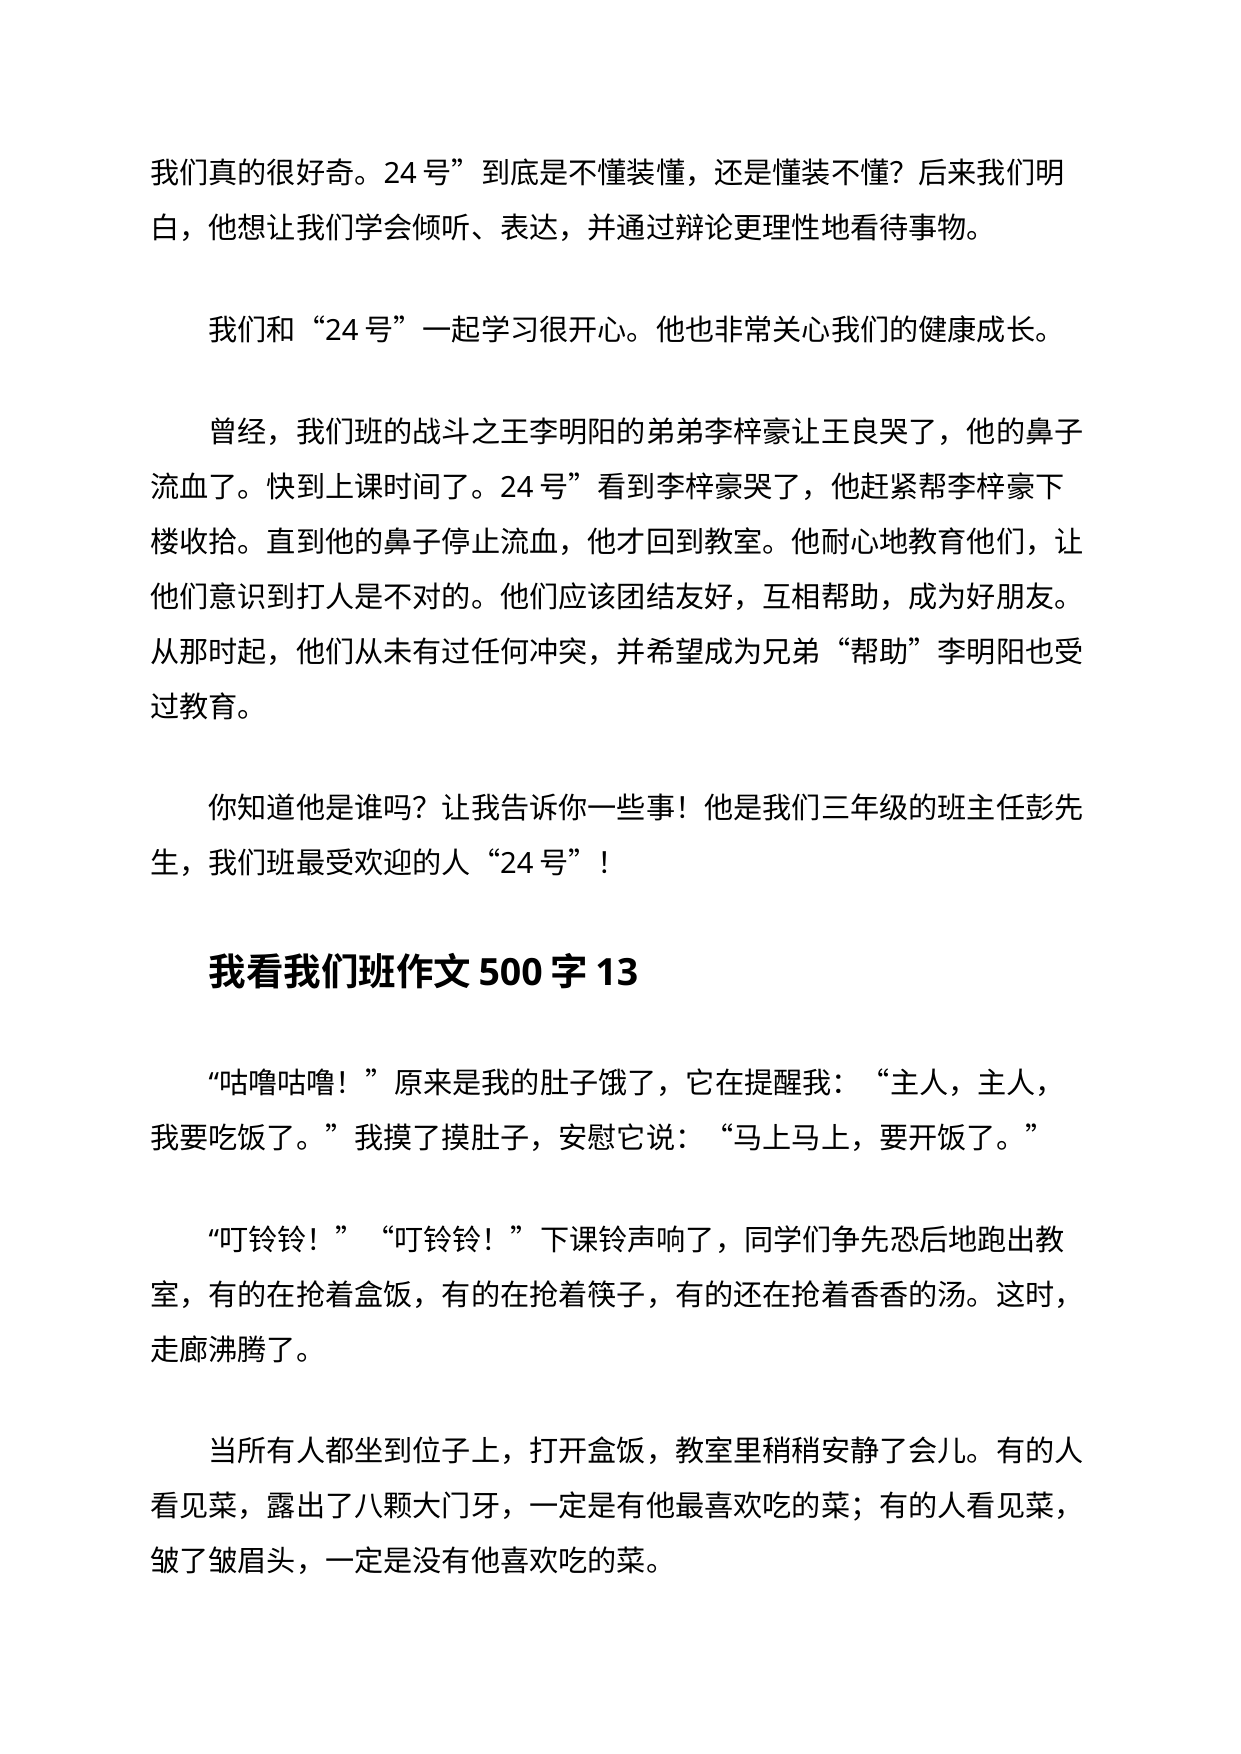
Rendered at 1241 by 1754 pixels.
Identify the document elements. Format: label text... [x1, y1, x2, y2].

text 曾经，我们班的战斗之王李明阳的弟弟李梓豪让王良哭了，他的鼻子流血了。快到上课时间了。24号”看到李梓豪哭了，他赶紧帮李梓豪下楼收拾。直到他的鼻子停止流血，他才回到教室。他耐心地教育他们，让他们意识到打人是不对的。他们应该团结友好，互相帮助，成为好朋友。从那时起，他们从未有过任何冲突，并希望成为兄弟“帮助”李明阳也受过教育。 [150, 409, 1090, 726]
text “咕噜咕噜！”原来是我的肚子饿了，它在提醒我：“主人，主人，我要吃饭了。”我摸了摸肚子，安慰它说：“马上马上，要开饭了。” [150, 1059, 1090, 1157]
text 我看我们班作文500字13 [150, 942, 1090, 996]
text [150, 150, 1090, 247]
text 当所有人都坐到位子上，打开盒饭，教室里稍稍安静了会儿。有的人看见菜，露出了八颗大门牙，一定是有他最喜欢吃的菜；有的人看见菜，皱了皱眉头，一定是没有他喜欢吃的菜。 [150, 1428, 1090, 1580]
text 你知道他是谁吗？让我告诉你一些事！他是我们三年级的班主任彭先生，我们班最受欢迎的人“24号”！ [150, 785, 1090, 882]
text 我们和“24号”一起学习很开心。他也非常关心我们的健康成长。 [150, 307, 1090, 349]
text “叮铃铃！”“叮铃铃！”下课铃声响了，同学们争先恐后地跑出教室，有的在抢着盒饭，有的在抢着筷子，有的还在抢着香香的汤。这时，走廊沸腾了。 [150, 1216, 1090, 1368]
